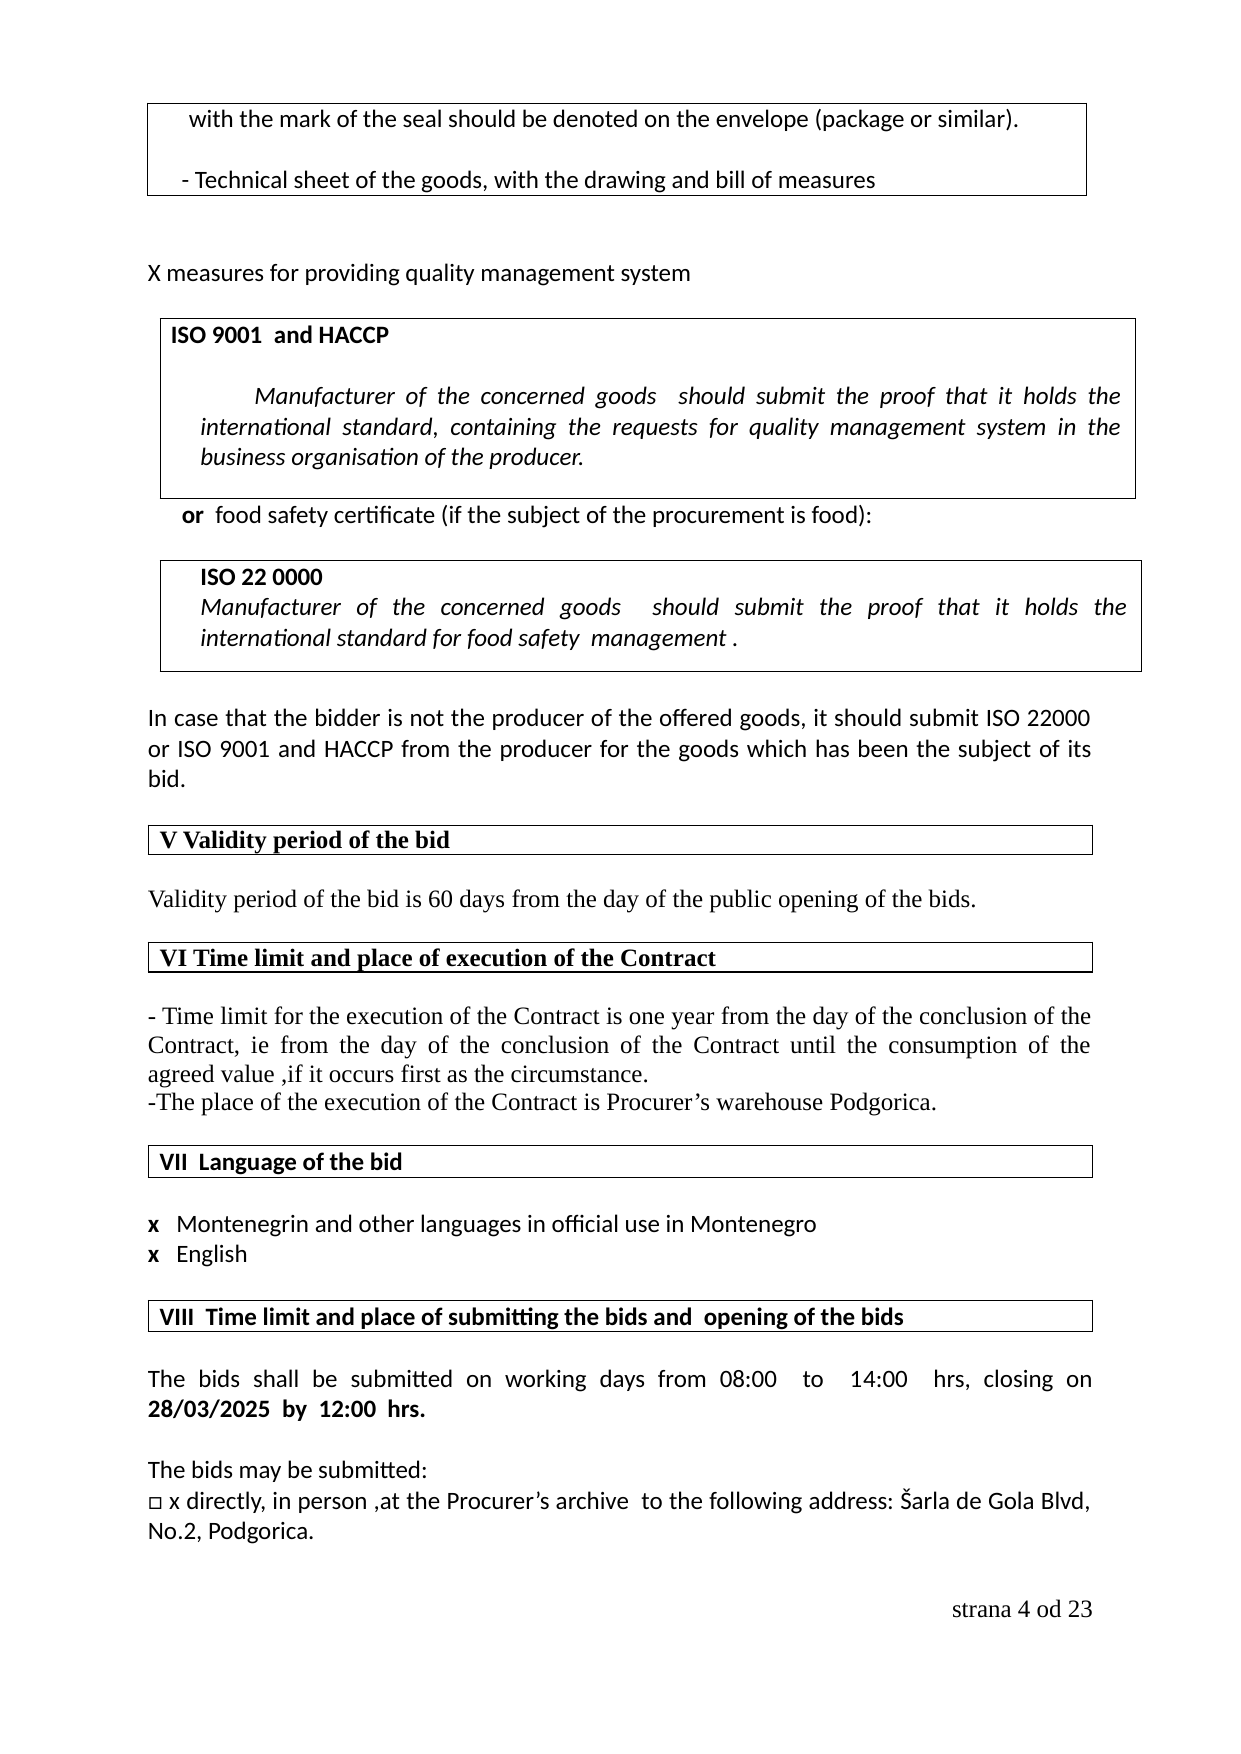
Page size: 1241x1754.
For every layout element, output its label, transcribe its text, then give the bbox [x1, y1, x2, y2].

text X measures for providing quality management system [148, 257, 1093, 288]
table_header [148, 104, 1086, 195]
text x English [148, 1239, 1093, 1269]
table_header ISO 9001 and HACCP Manufacturer of the concerned goods should submit the proof that it holds the international standard, containing the requests for quality management system in the business organisation of the producer. [161, 319, 1135, 498]
text -The place of the execution of the Contract is Procurer’s warehouse Podgorica. [148, 1087, 1093, 1116]
text Validity period of the bid is 60 days from the day of the public opening of the bids. [148, 884, 1093, 913]
text □ x directly, in person ,at the Procurer’s archive to the following address: Šarla de Gola Blvd, No.2, Podgorica. [148, 1485, 1093, 1546]
text The bids shall be submitted on working days from 08:00 to 14:00 hrs, closing on 28/03/2025 by 12:00 hrs. [148, 1363, 1093, 1424]
table_header ISO 22 0000 Manufacturer of the concerned goods should submit the proof that it holds the international standard for food safety management . [161, 561, 1141, 671]
text In case that the bidder is not the producer of the offered goods, it should submit ISO 22000 or ISO 9001 and HACCP from the producer for the goods which has been the subject of its bid. [148, 702, 1093, 794]
text x Montenegrin and other languages in official use in Montenegro [148, 1208, 1093, 1239]
text The bids may be submitted: [148, 1454, 1093, 1485]
table_header VIII Time limit and place of submitting the bids and opening of the bids [149, 1301, 1092, 1331]
table_header V Validity period of the bid [149, 826, 1092, 854]
table_header VII Language of the bid [149, 1146, 1092, 1177]
text - Time limit for the execution of the Contract is one year from the day of the conclusion of the Contract, ie from the day of the conclusion of the Contract until the consumption of the agreed value ,if it occurs first as the circumstance. [148, 1001, 1093, 1087]
table_header VI Time limit and place of execution of the Contract [149, 943, 1092, 971]
text or food safety certificate (if the subject of the procurement is food): [148, 499, 1093, 529]
